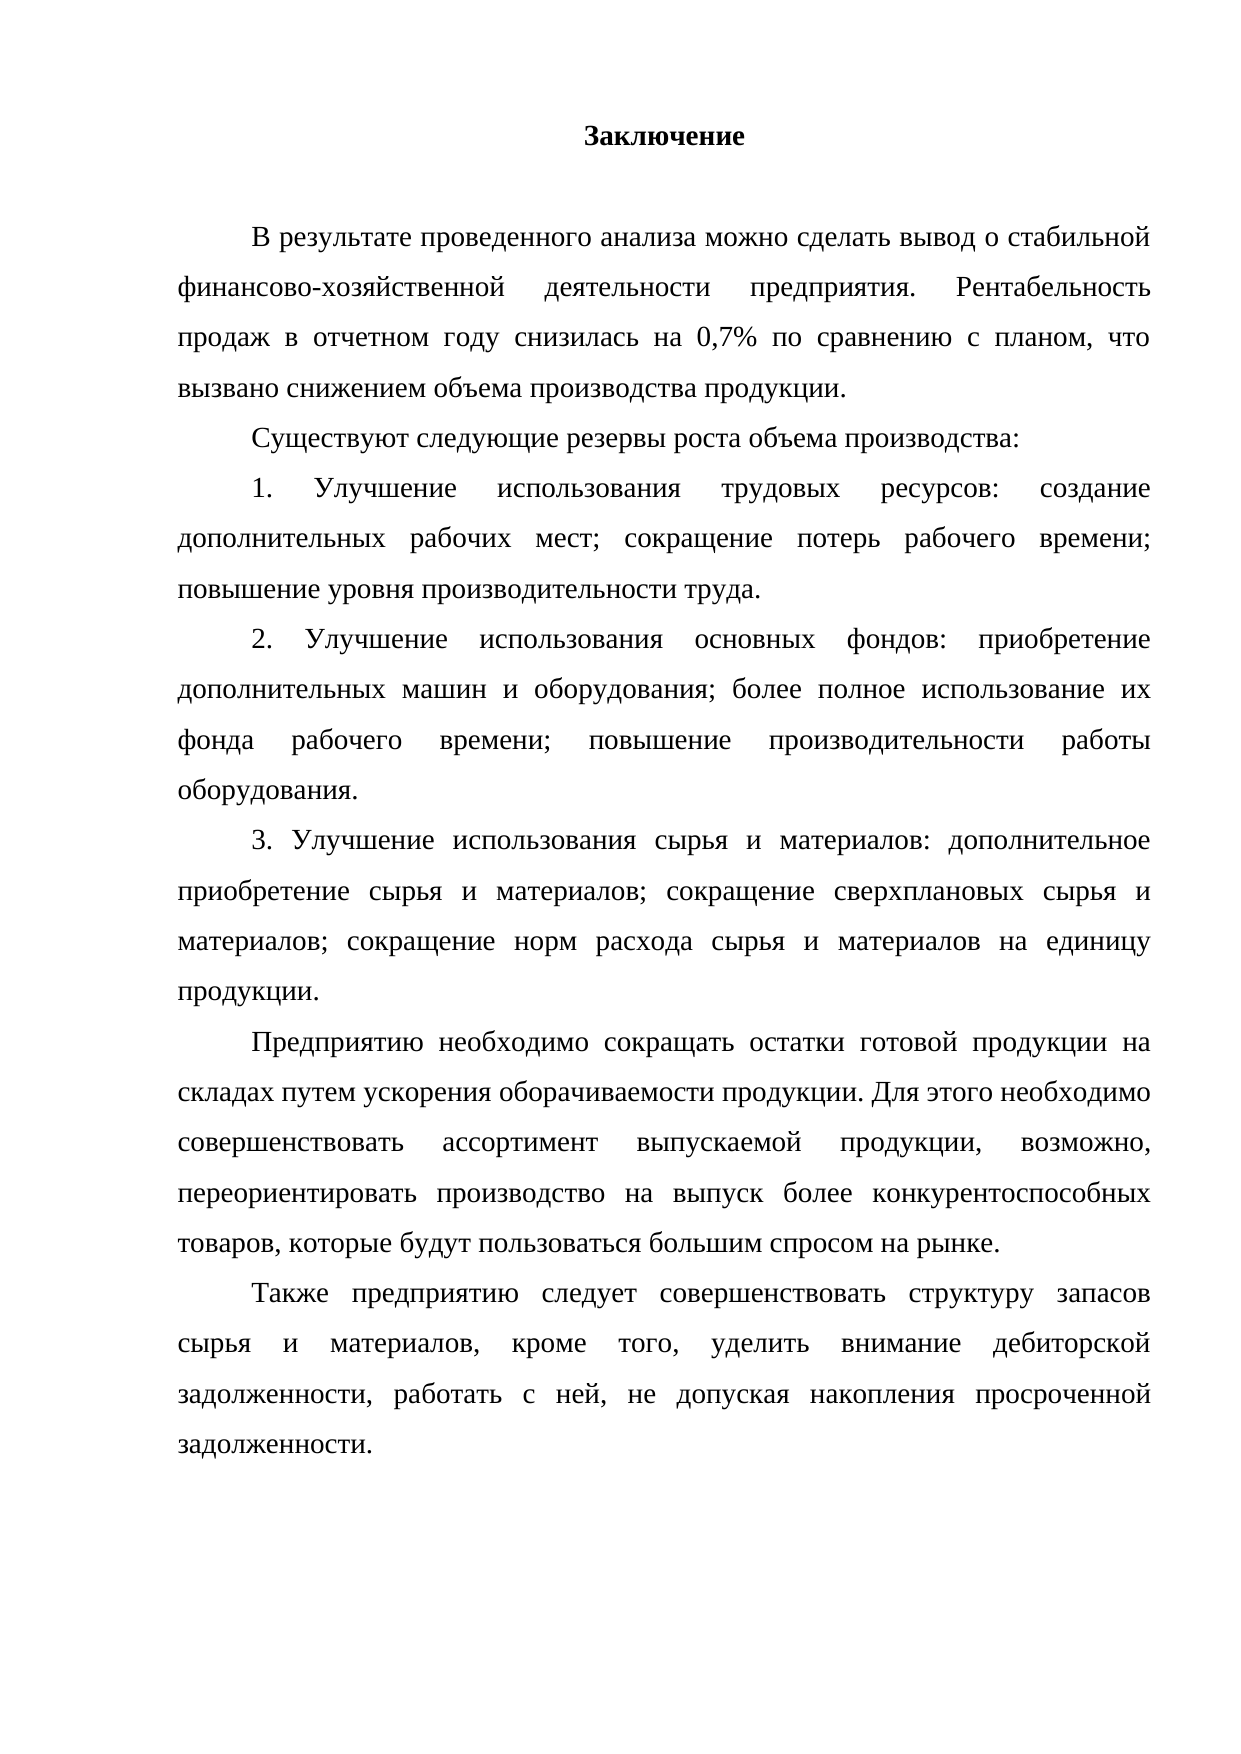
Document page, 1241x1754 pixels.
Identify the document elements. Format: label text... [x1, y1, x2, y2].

text 3. Улучшение использования сырья и материалов: дополнительное приобретение сырья и материалов; сокращение сверхплановых сырья и материалов; сокращение норм расхода сырья и материалов на единицу продукции. [177, 822, 1152, 1007]
text Также предприятию следует совершенствовать структуру запасов сырья и материалов, кроме того, уделить внимание дебиторской задолженности, работать с ней, не допуская накопления просроченной задолженности. [177, 1275, 1152, 1460]
text 2. Улучшение использования основных фондов: приобретение дополнительных машин и оборудования; более полное использование их фонда рабочего времени; повышение производительности работы оборудования. [177, 621, 1152, 806]
text 1. Улучшение использования трудовых ресурсов: создание дополнительных рабочих мест; сокращение потерь рабочего времени; повышение уровня производительности труда. [177, 470, 1152, 604]
text Предприятию необходимо сокращать остатки готовой продукции на складах путем ускорения оборачиваемости продукции. Для этого необходимо совершенствовать ассортимент выпускаемой продукции, возможно, переориентировать производство на выпуск более конкурентоспособных товаров, которые будут пользоваться большим спросом на рынке. [177, 1024, 1152, 1258]
text Существуют следующие резервы роста объема производства: [177, 420, 1152, 453]
text В результате проведенного анализа можно сделать вывод о стабильной финансово-хозяйственной деятельности предприятия. Рентабельность продаж в отчетном году снизилась на 0,7% по сравнению с планом, что вызвано снижением объема производства продукции. [177, 219, 1152, 403]
text Заключение [177, 118, 1152, 152]
